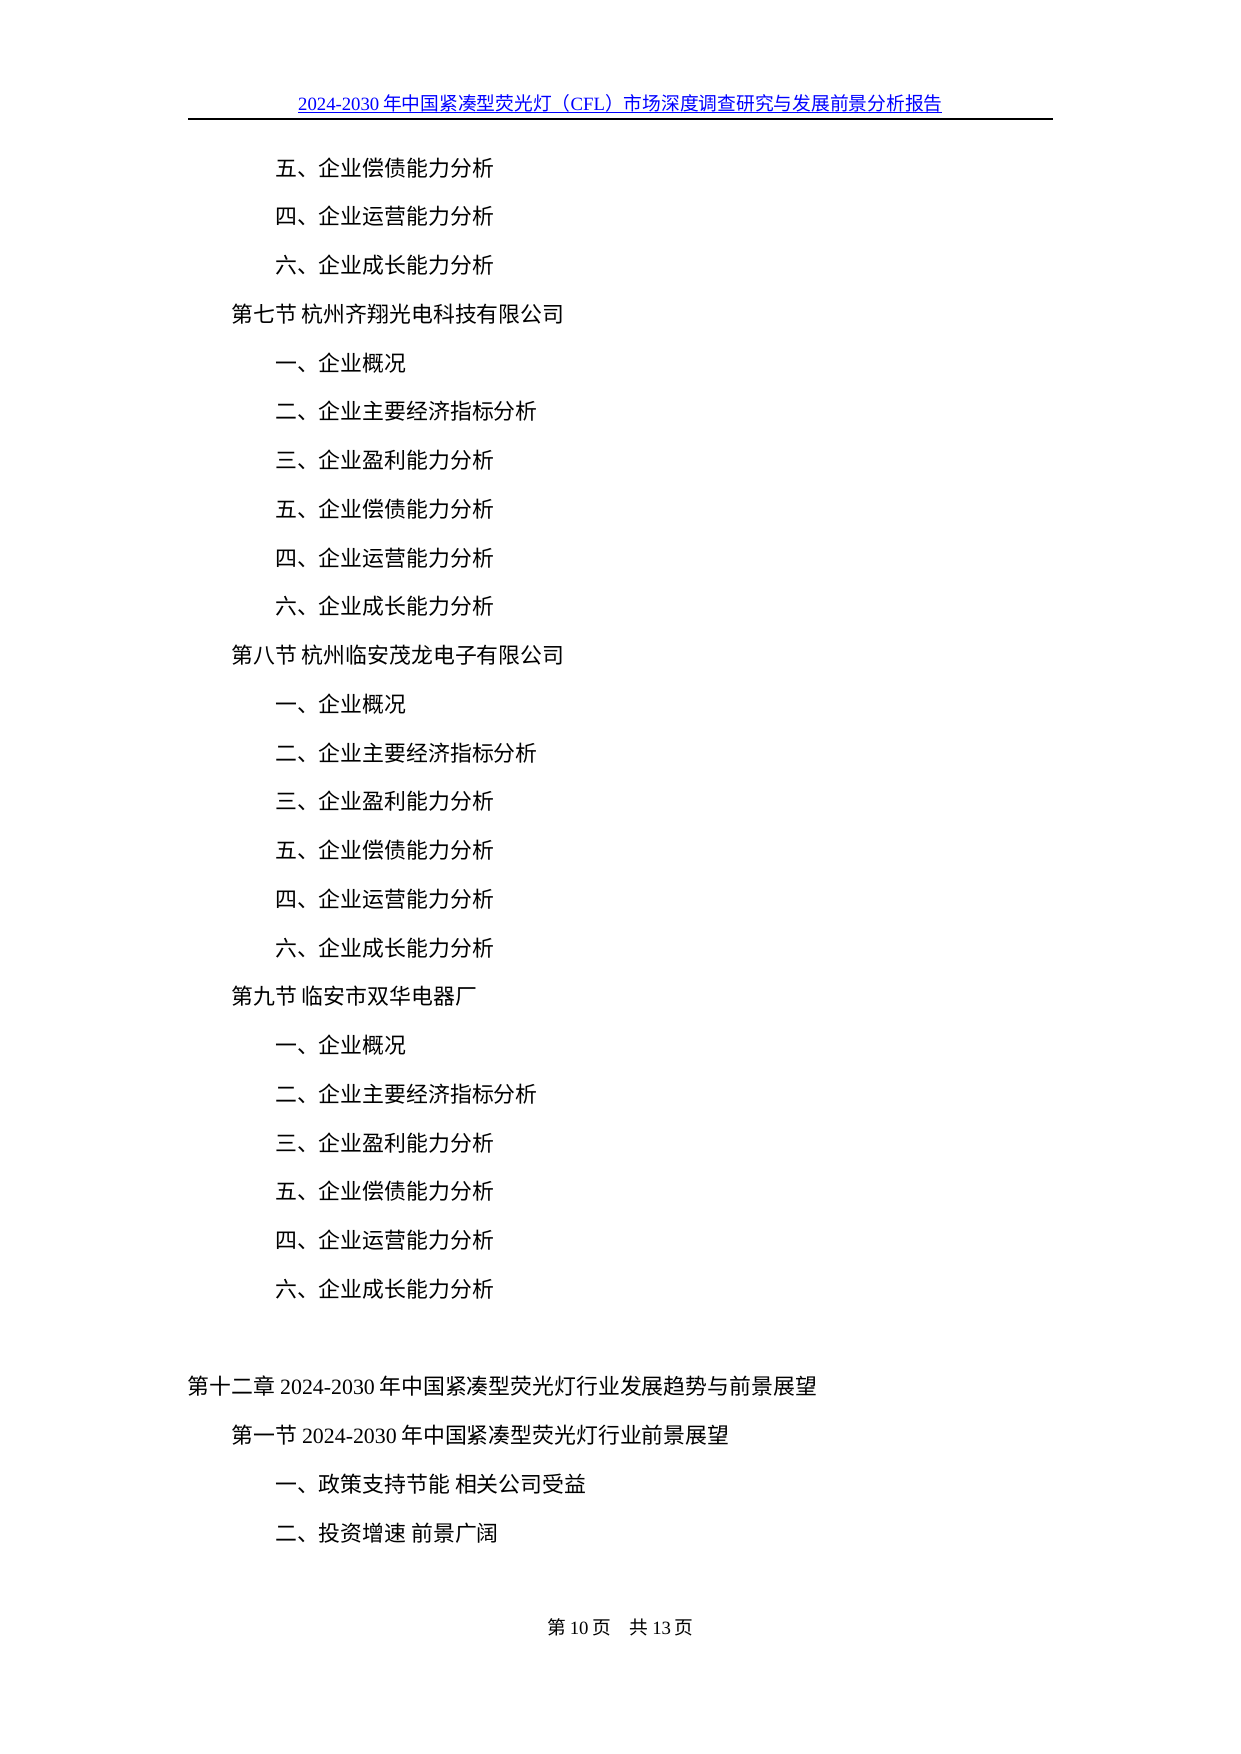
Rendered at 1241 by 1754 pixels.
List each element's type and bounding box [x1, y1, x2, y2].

text [187, 150, 1053, 1548]
